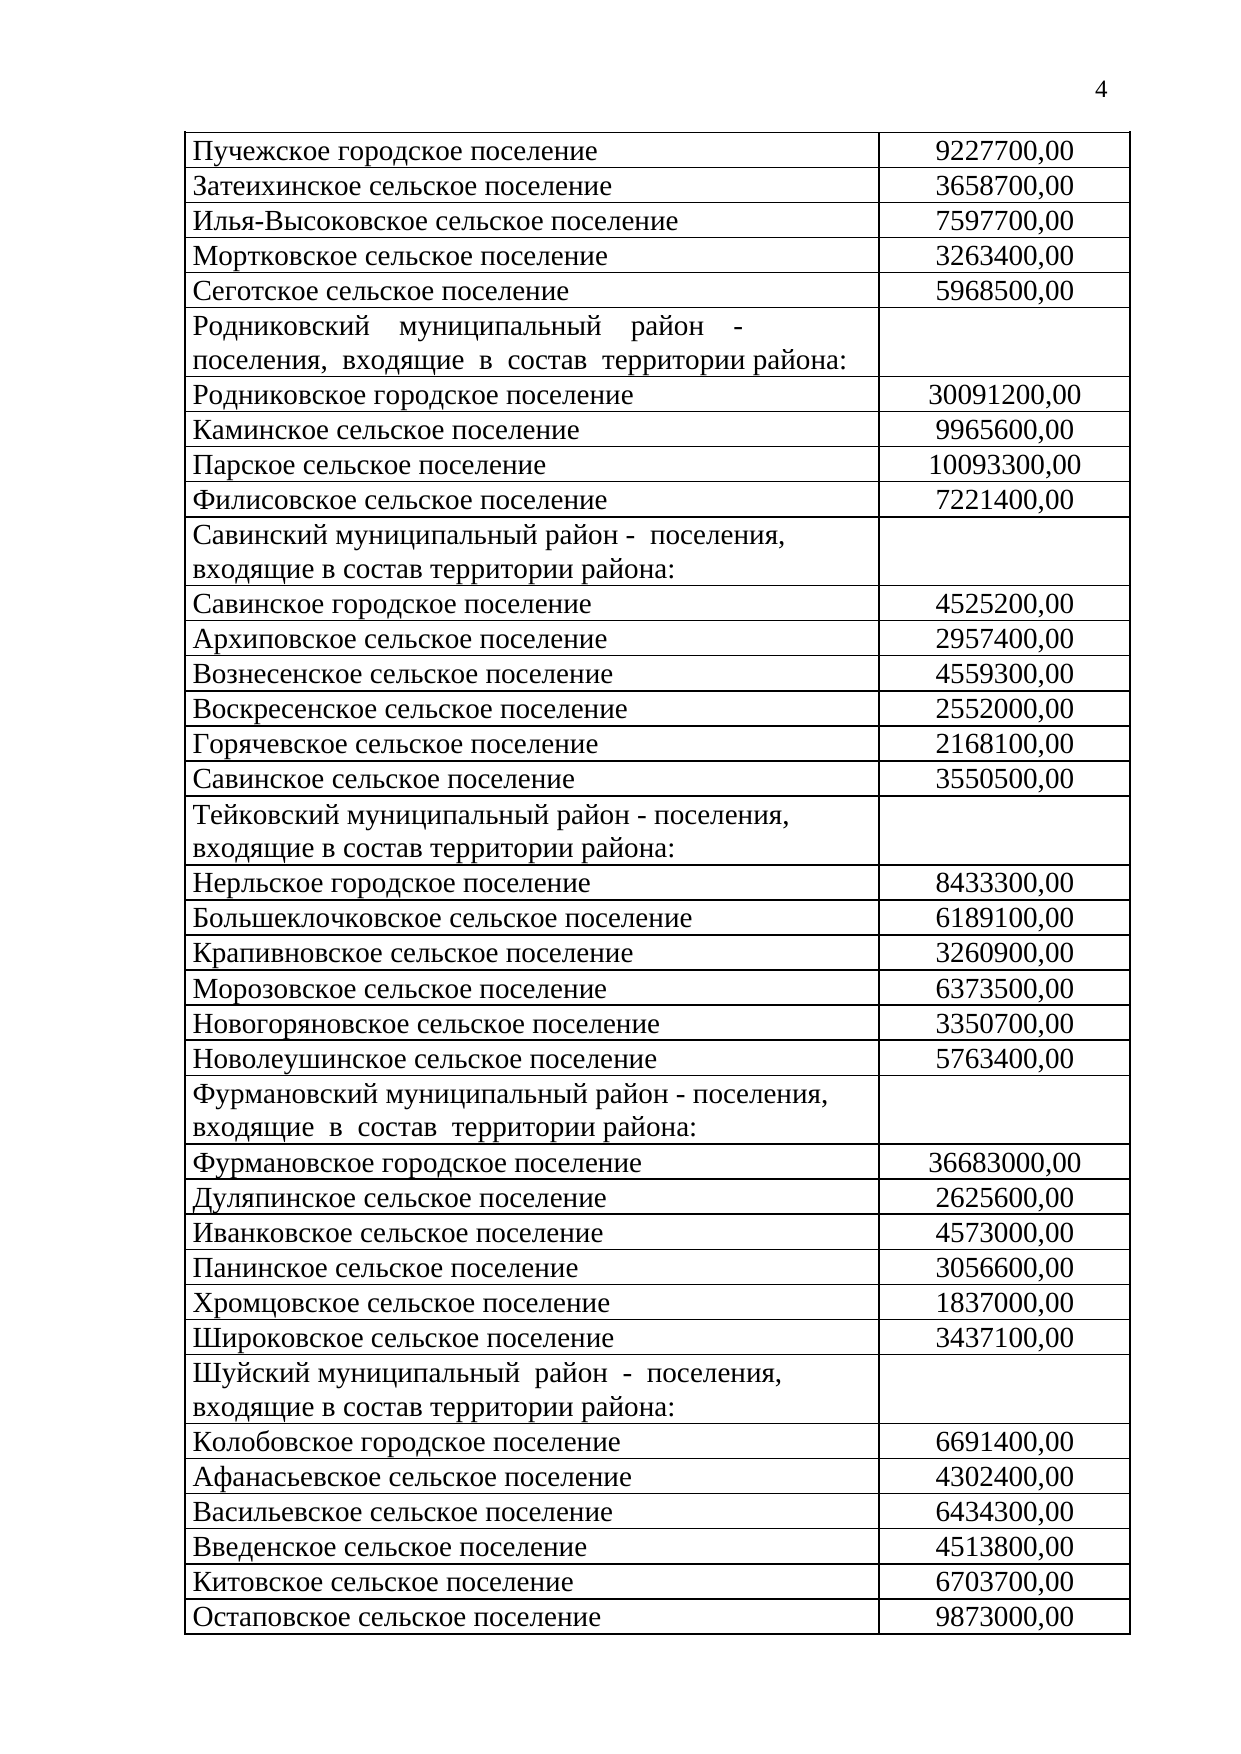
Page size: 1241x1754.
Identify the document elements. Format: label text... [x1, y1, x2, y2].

table_cell Китовское сельское поселение [186, 1565, 878, 1598]
table_cell Иванковское сельское поселение [186, 1215, 878, 1248]
table_cell 4559300,00 [880, 656, 1129, 690]
table_cell [880, 1355, 1129, 1422]
table_cell Воскресенское сельское поселение [186, 692, 878, 725]
table_cell 7597700,00 [880, 203, 1129, 237]
table_cell Колобовское городское поселение [186, 1424, 878, 1457]
table_cell Фурмановский муниципальный район - поселения, входящие в состав территории района: [186, 1076, 878, 1143]
table_cell Каминское сельское поселение [186, 412, 878, 446]
table_cell 1837000,00 [880, 1285, 1129, 1319]
table_cell 7221400,00 [880, 482, 1129, 516]
table_cell Архиповское сельское поселение [186, 621, 878, 655]
table_cell 5968500,00 [880, 273, 1129, 307]
table_cell 2625600,00 [880, 1180, 1129, 1213]
table_cell Морозовское сельское поселение [186, 971, 878, 1004]
table_cell 36683000,00 [880, 1145, 1129, 1178]
table_cell 2168100,00 [880, 727, 1129, 760]
table_cell Хромцовское сельское поселение [186, 1285, 878, 1319]
table_cell 4573000,00 [880, 1215, 1129, 1248]
table_cell 8433300,00 [880, 866, 1129, 899]
table_cell Савинское сельское поселение [186, 762, 878, 795]
table_cell 6373500,00 [880, 971, 1129, 1004]
table_cell Введенское сельское поселение [186, 1529, 878, 1563]
table_cell 6189100,00 [880, 901, 1129, 934]
table_cell 9873000,00 [880, 1600, 1129, 1633]
table_cell Крапивновское сельское поселение [186, 936, 878, 969]
table_cell Савинское городское поселение [186, 586, 878, 620]
table_cell Васильевское сельское поселение [186, 1494, 878, 1528]
table_cell [880, 308, 1129, 376]
table_cell Горячевское сельское поселение [186, 727, 878, 760]
table_cell Илья-Высоковское сельское поселение [186, 203, 878, 237]
table_cell 9965600,00 [880, 412, 1129, 446]
table_cell Новолеушинское сельское поселение [186, 1041, 878, 1074]
table_cell Афанасьевское сельское поселение [186, 1459, 878, 1493]
table_cell Остаповское сельское поселение [186, 1600, 878, 1633]
table_cell 3437100,00 [880, 1320, 1129, 1354]
table_cell Широковское сельское поселение [186, 1320, 878, 1354]
table_cell Дуляпинское сельское поселение [186, 1180, 878, 1213]
table_cell Затеихинское сельское поселение [186, 168, 878, 202]
table_cell Парское сельское поселение [186, 447, 878, 481]
table_cell Нерльское городское поселение [186, 866, 878, 899]
table_cell 6691400,00 [880, 1424, 1129, 1457]
table_cell Сеготское сельское поселение [186, 273, 878, 307]
table_cell Новогоряновское сельское поселение [186, 1006, 878, 1039]
table_cell 9227700,00 [880, 133, 1129, 166]
table_cell Мортковское сельское поселение [186, 238, 878, 272]
table_cell 3056600,00 [880, 1250, 1129, 1283]
table_cell Панинское сельское поселение [186, 1250, 878, 1283]
table_cell Тейковский муниципальный район - поселения, входящие в состав территории района: [186, 797, 878, 864]
table_cell 30091200,00 [880, 377, 1129, 411]
table_cell 3550500,00 [880, 762, 1129, 795]
table_cell 2957400,00 [880, 621, 1129, 655]
table_cell Савинский муниципальный район - поселения, входящие в состав территории района: [186, 518, 878, 584]
table_cell Вознесенское сельское поселение [186, 656, 878, 690]
table_cell [880, 1076, 1129, 1143]
table_cell [880, 518, 1129, 584]
table_cell Фурмановское городское поселение [186, 1145, 878, 1178]
table_cell 3260900,00 [880, 936, 1129, 969]
table_cell 4525200,00 [880, 586, 1129, 620]
table_cell 4302400,00 [880, 1459, 1129, 1493]
table_cell 10093300,00 [880, 447, 1129, 481]
table_cell 6434300,00 [880, 1494, 1129, 1528]
table_cell Родниковский муниципальный район - поселения, входящие в состав территории района: [186, 308, 878, 376]
table_cell Пучежское городское поселение [186, 133, 878, 166]
table_cell [880, 797, 1129, 864]
table_cell 3263400,00 [880, 238, 1129, 272]
table_cell 6703700,00 [880, 1565, 1129, 1598]
table_cell Большеклочковское сельское поселение [186, 901, 878, 934]
table_cell Филисовское сельское поселение [186, 482, 878, 516]
table_cell Шуйский муниципальный район - поселения, входящие в состав территории района: [186, 1355, 878, 1422]
table_cell 4513800,00 [880, 1529, 1129, 1563]
table_cell 2552000,00 [880, 692, 1129, 725]
table_cell 5763400,00 [880, 1041, 1129, 1074]
table_cell 3658700,00 [880, 168, 1129, 202]
table_cell 3350700,00 [880, 1006, 1129, 1039]
table_cell Родниковское городское поселение [186, 377, 878, 411]
